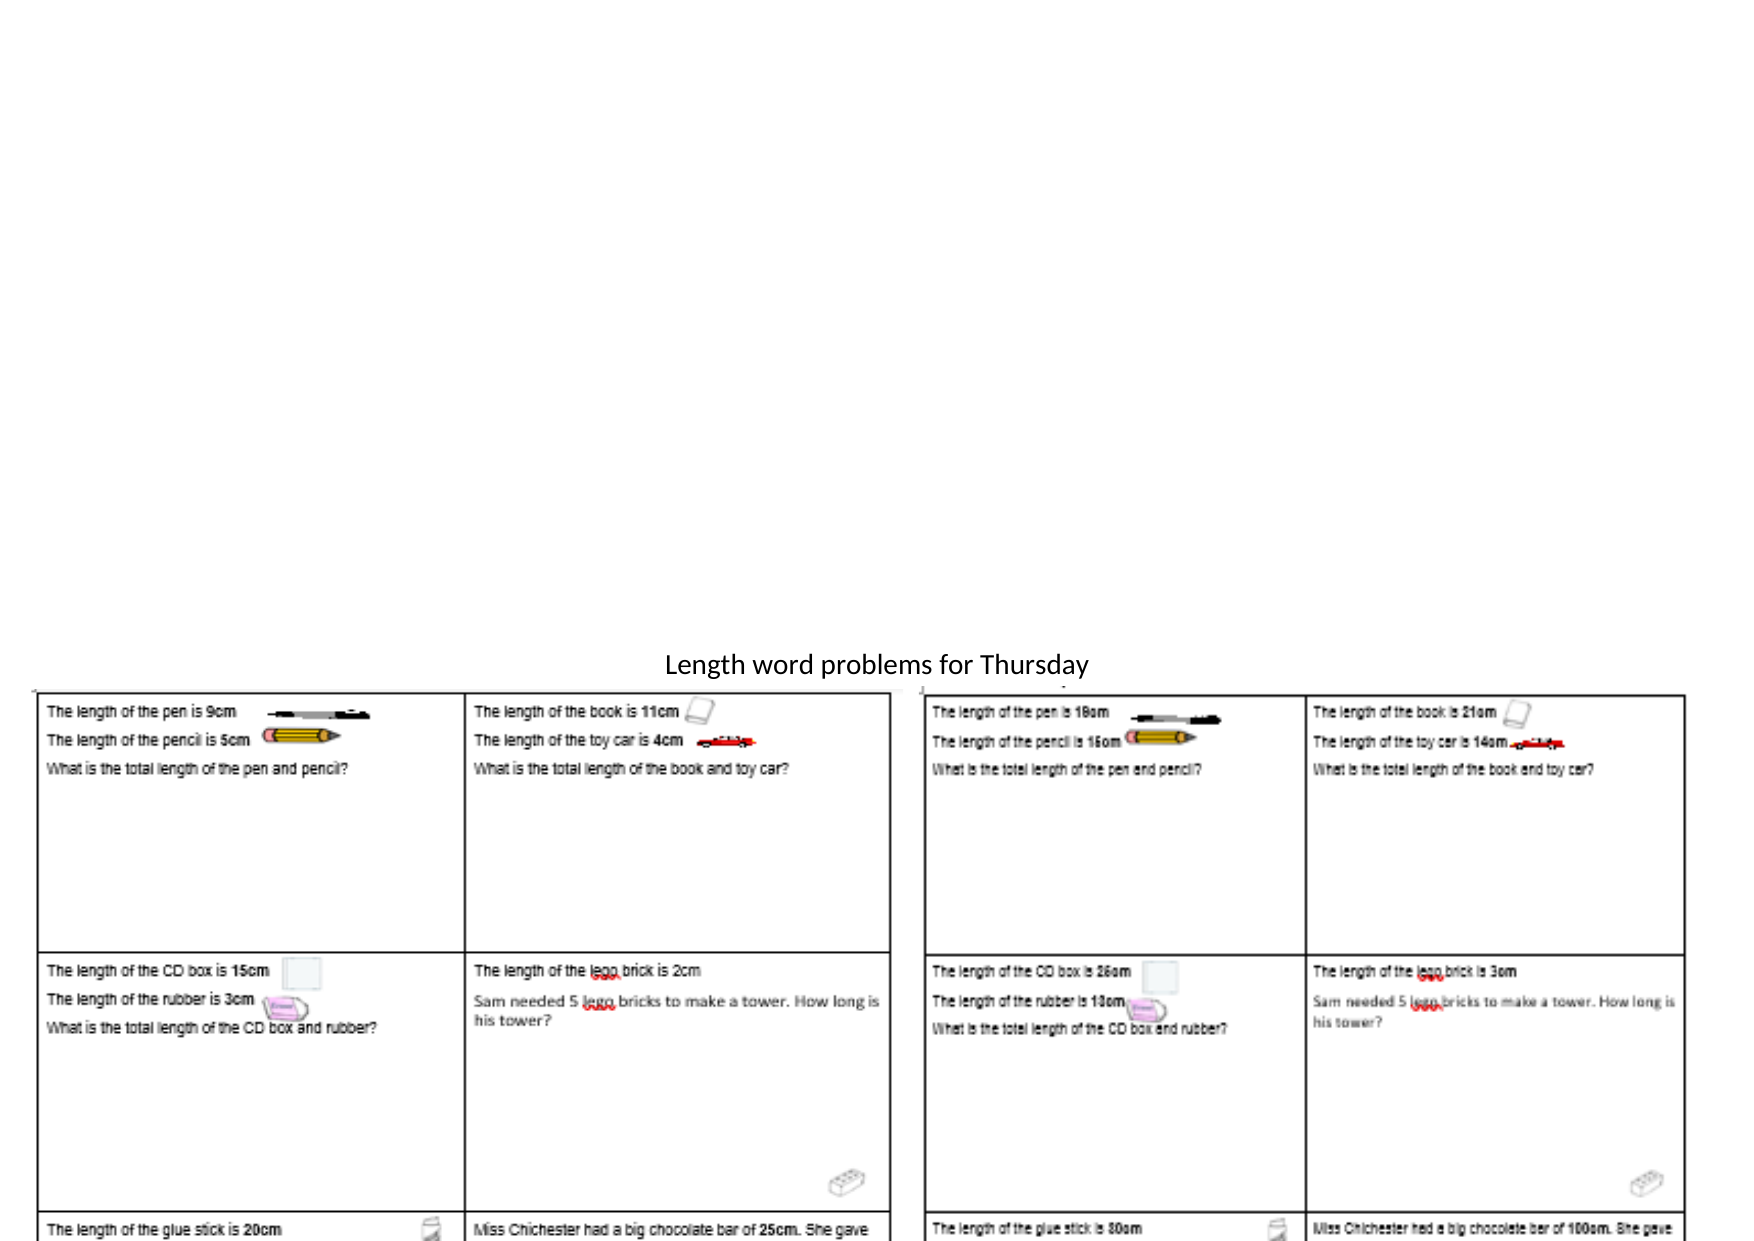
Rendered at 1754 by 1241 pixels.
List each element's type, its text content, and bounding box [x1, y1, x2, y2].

text Length word problems for Thursday [150, 646, 1604, 682]
picture [31, 689, 904, 1241]
picture [918, 686, 1704, 1241]
